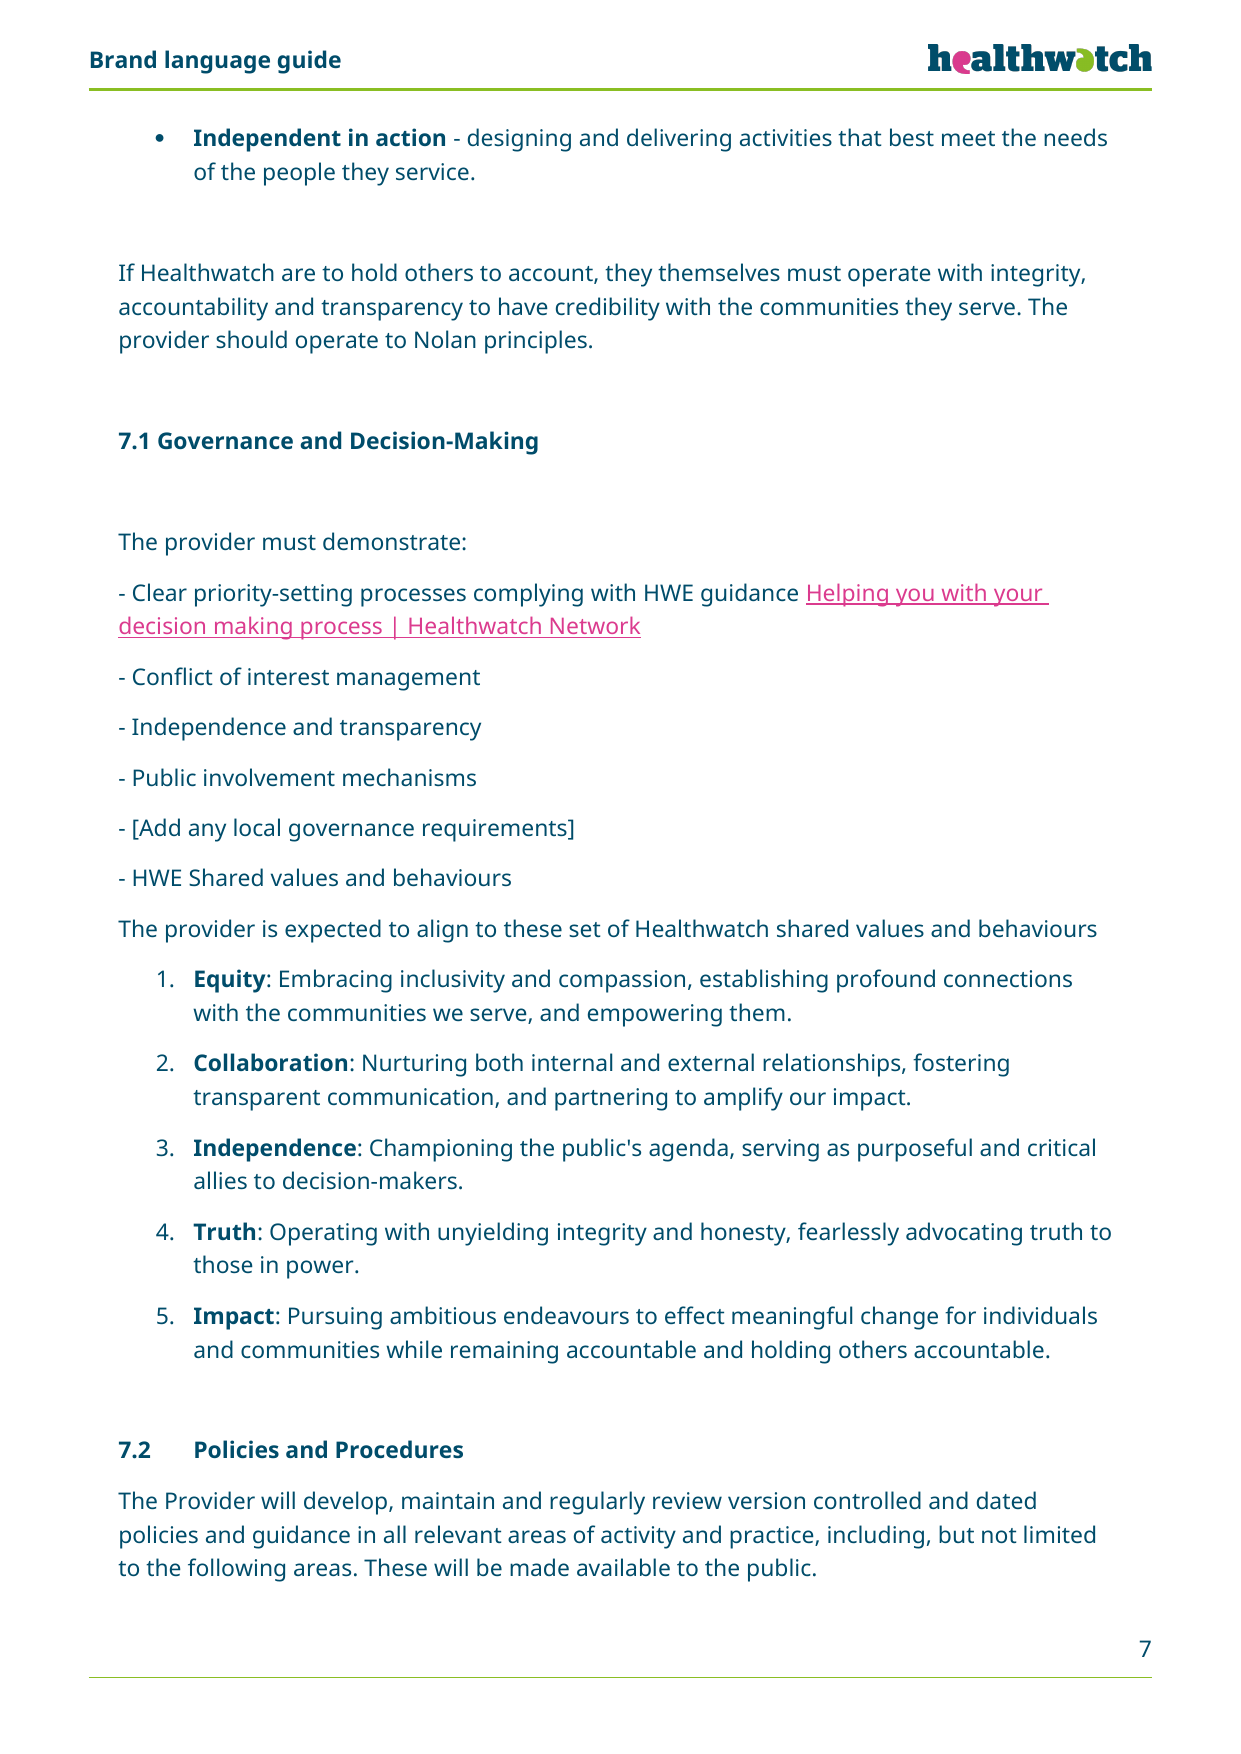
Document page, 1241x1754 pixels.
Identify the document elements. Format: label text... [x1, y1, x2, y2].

list Equity: Embracing inclusivity and compassion, establishing profound connections with the communities we serve, and empowering them. [156, 963, 1122, 1028]
text 7.1 Governance and Decision-Making [118, 425, 1122, 457]
list Policies and Procedures [118, 1434, 1122, 1466]
text - [Add any local governance requirements] [118, 812, 1122, 843]
list Collaboration: Nurturing both internal and external relationships, fostering transparent communication, and partnering to amplify our impact. [156, 1047, 1122, 1112]
text - Conflict of interest management [118, 661, 1122, 692]
list Truth: Operating with unyielding integrity and honesty, fearlessly advocating truth to those in power. [156, 1216, 1122, 1281]
picture [928, 44, 1152, 74]
text - Public involvement mechanisms [118, 762, 1122, 793]
text The provider is expected to align to these set of Healthwatch shared values and behaviours [118, 913, 1122, 944]
text - Clear priority-setting processes complying with HWE guidance Helping you with your decision making process | Healthwatch Network [118, 577, 1122, 642]
list Impact: Pursuing ambitious endeavours to effect meaningful change for individuals and communities while remaining accountable and holding others accountable. [156, 1300, 1122, 1365]
text If Healthwatch are to hold others to account, they themselves must operate with integrity, accountability and transparency to have credibility with the communities they serve. The provider should operate to Nolan principles. [118, 257, 1122, 356]
text - Independence and transparency [118, 711, 1122, 742]
picture [1139, 44, 1152, 65]
text The provider must demonstrate: [118, 526, 1122, 557]
text - HWE Shared values and behaviours [118, 862, 1122, 894]
list Independent in action - designing and delivering activities that best meet the needs of the people they service. [156, 122, 1122, 187]
text The Provider will develop, maintain and regularly review version controlled and dated policies and guidance in all relevant areas of activity and practice, including, but not limited to the following areas. These will be made available to the public. [118, 1485, 1122, 1584]
list Independence: Championing the public's agenda, serving as purposeful and critical allies to decision-makers. [156, 1132, 1122, 1197]
